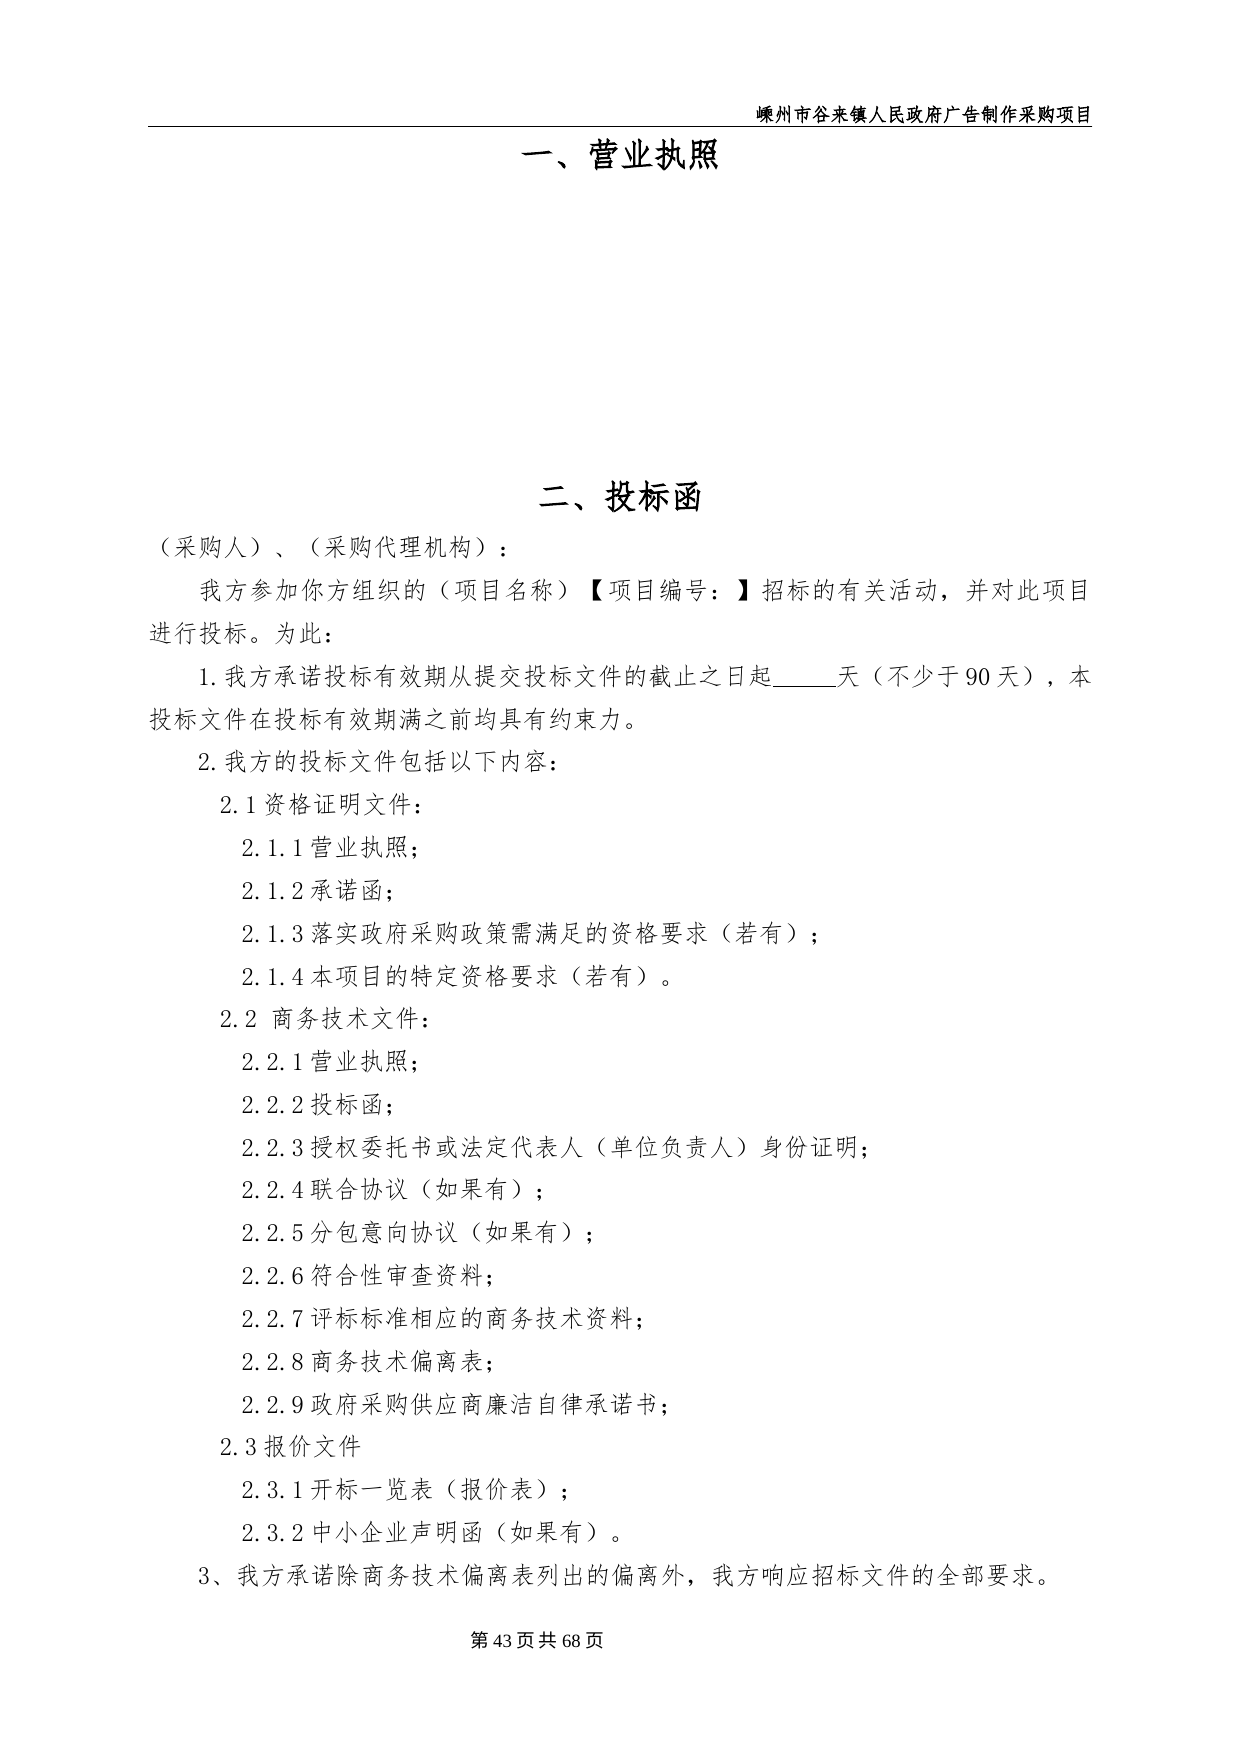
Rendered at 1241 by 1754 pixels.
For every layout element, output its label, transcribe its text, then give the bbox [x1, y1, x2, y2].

text （采购人）、（采购代理机构）： [148, 532, 1092, 560]
text 2.3.2中小企业声明函（如果有）。 [191, 1516, 1092, 1545]
text 2.2 商务技术文件： [169, 1003, 1092, 1031]
text 2.1资格证明文件： [169, 789, 1092, 817]
text 2.我方的投标文件包括以下内容： [148, 746, 1092, 774]
text 2.1.1营业执照； [191, 831, 1092, 860]
text 2.2.3授权委托书或法定代表人（单位负责人）身份证明； [191, 1131, 1092, 1160]
list 一、营业执照 [148, 133, 1092, 171]
text 3、我方承诺除商务技术偏离表列出的偏离外，我方响应招标文件的全部要求。 [148, 1559, 1092, 1588]
text 1.我方承诺投标有效期从提交投标文件的截止之日起 天（不少于90天），本投标文件在投标有效期满之前均具有约束力。 [148, 660, 1092, 732]
text 2.2.4联合协议（如果有）； [191, 1174, 1092, 1202]
text 2.1.4本项目的特定资格要求（若有）。 [191, 960, 1092, 988]
text 2.2.2投标函； [191, 1088, 1092, 1117]
text 2.2.5分包意向协议（如果有）； [191, 1217, 1092, 1245]
text 2.2.1营业执照； [191, 1046, 1092, 1074]
text 2.2.6符合性审查资料； [191, 1259, 1092, 1288]
text 2.3.1开标一览表（报价表）； [191, 1474, 1092, 1502]
text 2.2.8商务技术偏离表； [191, 1345, 1092, 1374]
text 2.2.9政府采购供应商廉洁自律承诺书； [191, 1388, 1092, 1417]
text 2.1.2承诺函； [191, 874, 1092, 903]
text 2.1.3落实政府采购政策需满足的资格要求（若有）； [191, 917, 1092, 946]
text 2.3报价文件 [169, 1431, 1092, 1459]
text 我方参加你方组织的（项目名称）【项目编号：】招标的有关活动，并对此项目进行投标。为此： [148, 574, 1092, 646]
list 二、投标函 [148, 475, 1092, 513]
text 2.2.7评标标准相应的商务技术资料； [191, 1302, 1092, 1331]
